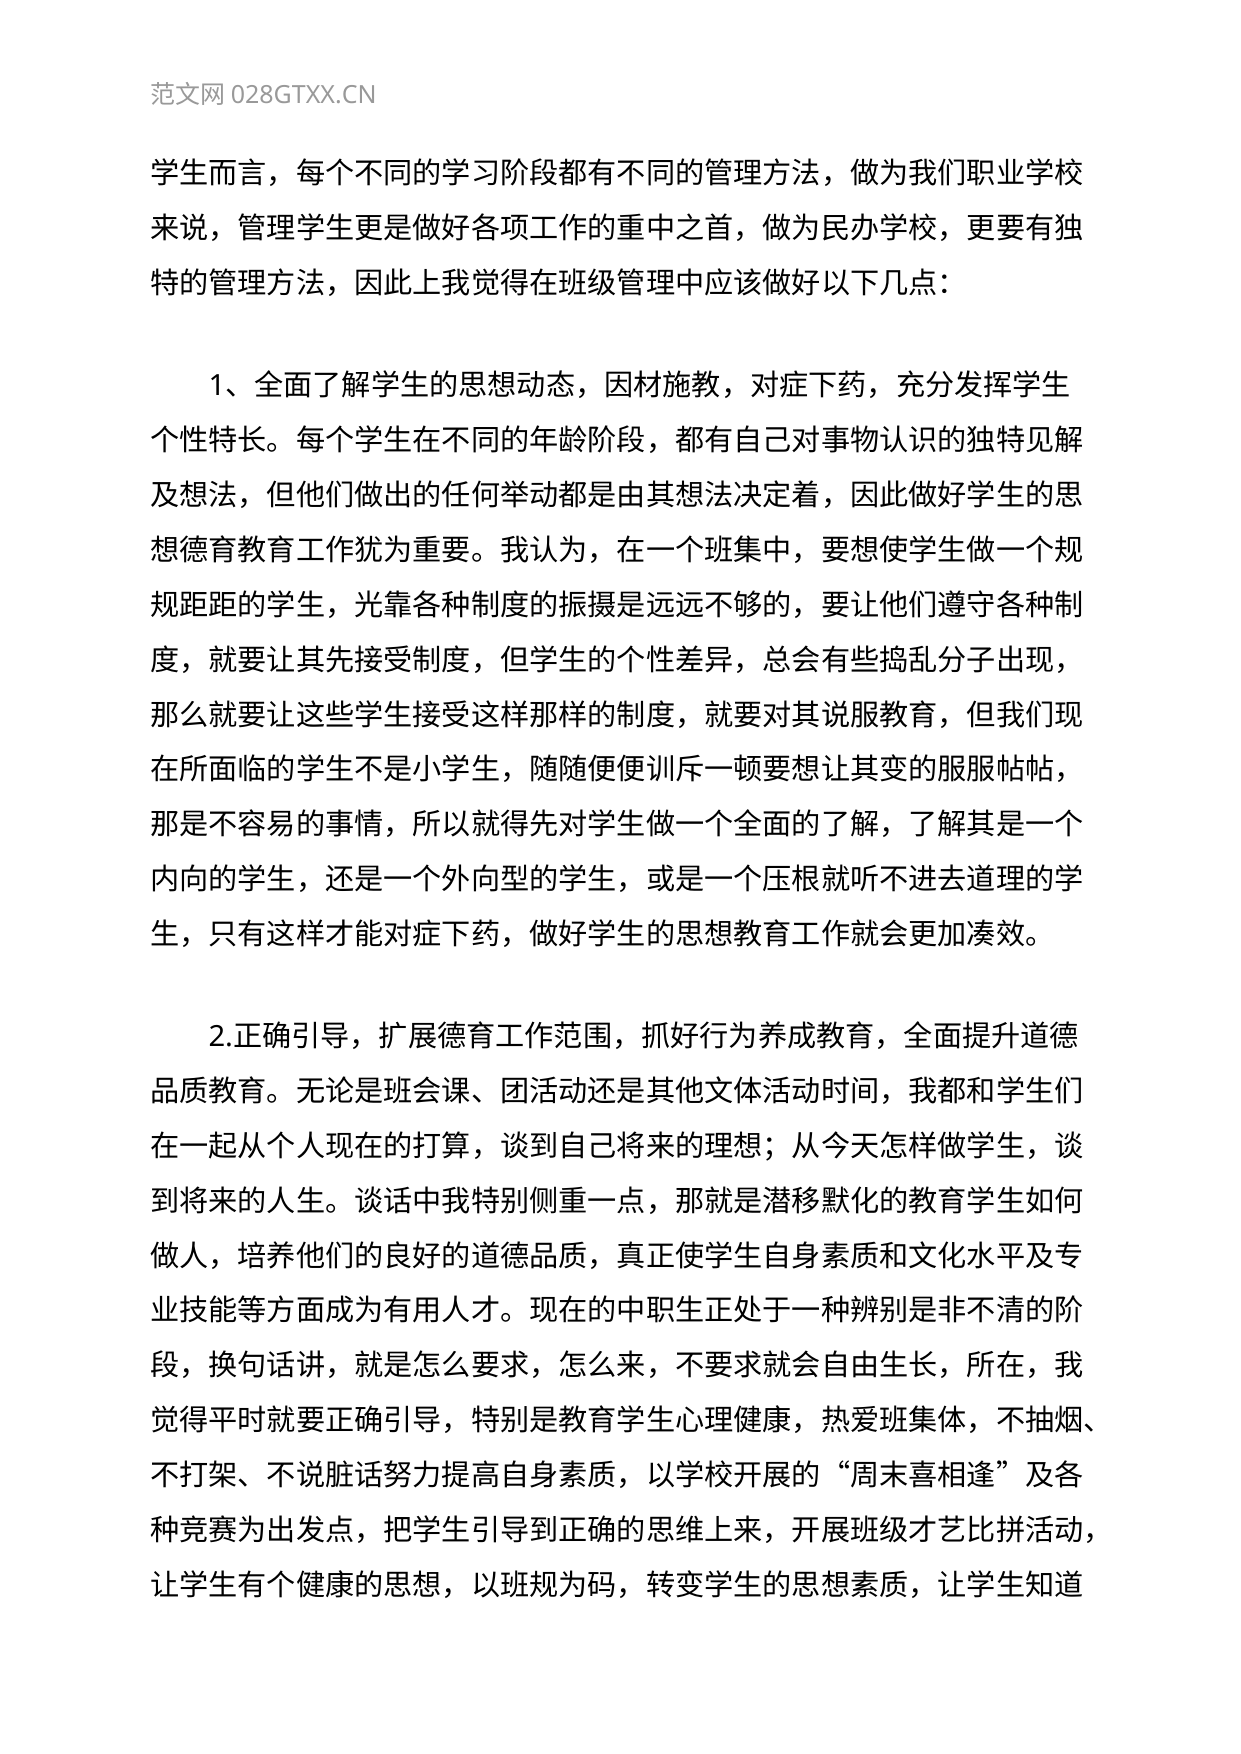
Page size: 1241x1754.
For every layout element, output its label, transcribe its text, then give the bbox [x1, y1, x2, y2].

text 1、全面了解学生的思想动态，因材施教，对症下药，充分发挥学生个性特长。每个学生在不同的年龄阶段，都有自己对事物认识的独特见解及想法，但他们做出的任何举动都是由其想法决定着，因此做好学生的思想德育教育工作犹为重要。我认为，在一个班集中，要想使学生做一个规规距距的学生，光靠各种制度的振摄是远远不够的，要让他们遵守各种制度，就要让其先接受制度，但学生的个性差异，总会有些捣乱分子出现，那么就要让这些学生接受这样那样的制度，就要对其说服教育，但我们现在所面临的学生不是小学生，随随便便训斥一顿要想让其变的服服帖帖，那是不容易的事情，所以就得先对学生做一个全面的了解，了解其是一个内向的学生，还是一个外向型的学生，或是一个压根就听不进去道理的学生，只有这样才能对症下药，做好学生的思想教育工作就会更加凑效。 [150, 362, 1090, 953]
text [150, 1012, 1090, 1604]
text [150, 150, 1090, 302]
